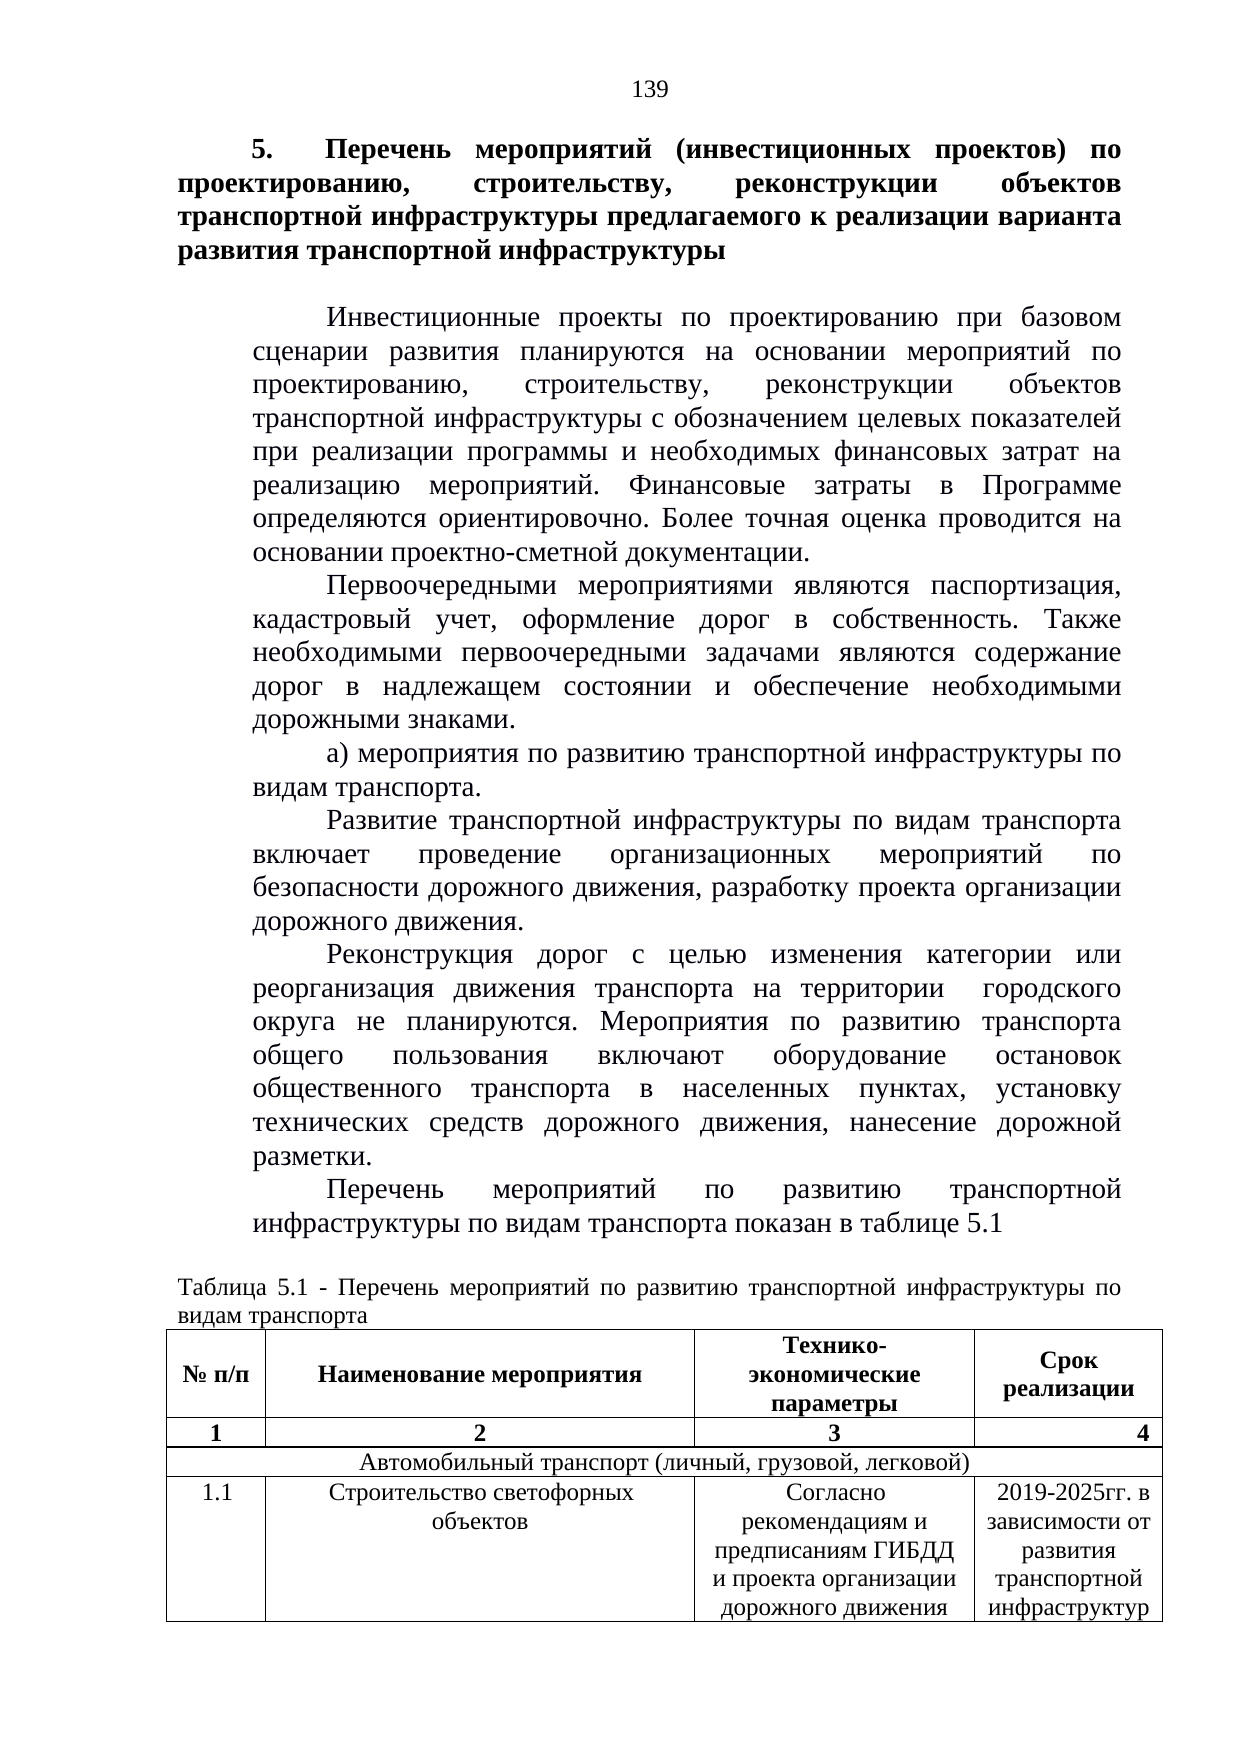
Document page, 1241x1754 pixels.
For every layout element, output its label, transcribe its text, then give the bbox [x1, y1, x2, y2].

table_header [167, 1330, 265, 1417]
text Перечень мероприятий по развитию транспортной инфраструктуры по видам транспорта показан в таблице 5.1 [252, 1171, 1122, 1238]
text Первоочередными мероприятиями являются паспортизация, кадастровый учет, оформление дорог в собственность. Также необходимыми первоочередными задачами являются содержание дорог в надлежащем состоянии и обеспечение необходимыми дорожными знаками. [252, 567, 1122, 735]
text Развитие транспортной инфраструктуры по видам транспорта включает проведение организационных мероприятий по безопасности дорожного движения, разработку проекта организации дорожного движения. [252, 802, 1122, 936]
text Инвестиционные проекты по проектированию при базовом сценарии развития планируются на основании мероприятий по проектированию, строительству, реконструкции объектов транспортной инфраструктуры с обозначением целевых показателей при реализации программы и необходимых финансовых затрат на реализацию мероприятий. Финансовые затраты в Программе определяются ориентировочно. Более точная оценка проводится на основании проектно-сметной документации. [252, 299, 1122, 567]
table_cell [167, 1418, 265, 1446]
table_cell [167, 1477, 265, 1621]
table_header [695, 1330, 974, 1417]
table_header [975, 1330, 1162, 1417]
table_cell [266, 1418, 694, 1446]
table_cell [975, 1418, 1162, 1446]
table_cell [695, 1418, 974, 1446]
text Таблица 5.1 - Перечень мероприятий по развитию транспортной инфраструктуры по видам транспорта [177, 1272, 1122, 1329]
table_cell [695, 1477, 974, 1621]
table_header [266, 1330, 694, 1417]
text а) мероприятия по развитию транспортной инфраструктуры по видам транспорта. [252, 735, 1122, 802]
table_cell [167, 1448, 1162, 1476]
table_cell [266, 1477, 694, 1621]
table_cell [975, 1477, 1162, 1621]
text Реконструкция дорог с целью изменения категории или реорганизация движения транспорта на территории городского округа не планируются. Мероприятия по развитию транспорта общего пользования включают оборудование остановок общественного транспорта в населенных пунктах, установку технических средств дорожного движения, нанесение дорожной разметки. [252, 936, 1122, 1171]
list Перечень мероприятий (инвестиционных проектов) по проектированию, строительству, реконструкции объектов транспортной инфраструктуры предлагаемого к реализации варианта развития транспортной инфраструктуры [177, 131, 1122, 266]
